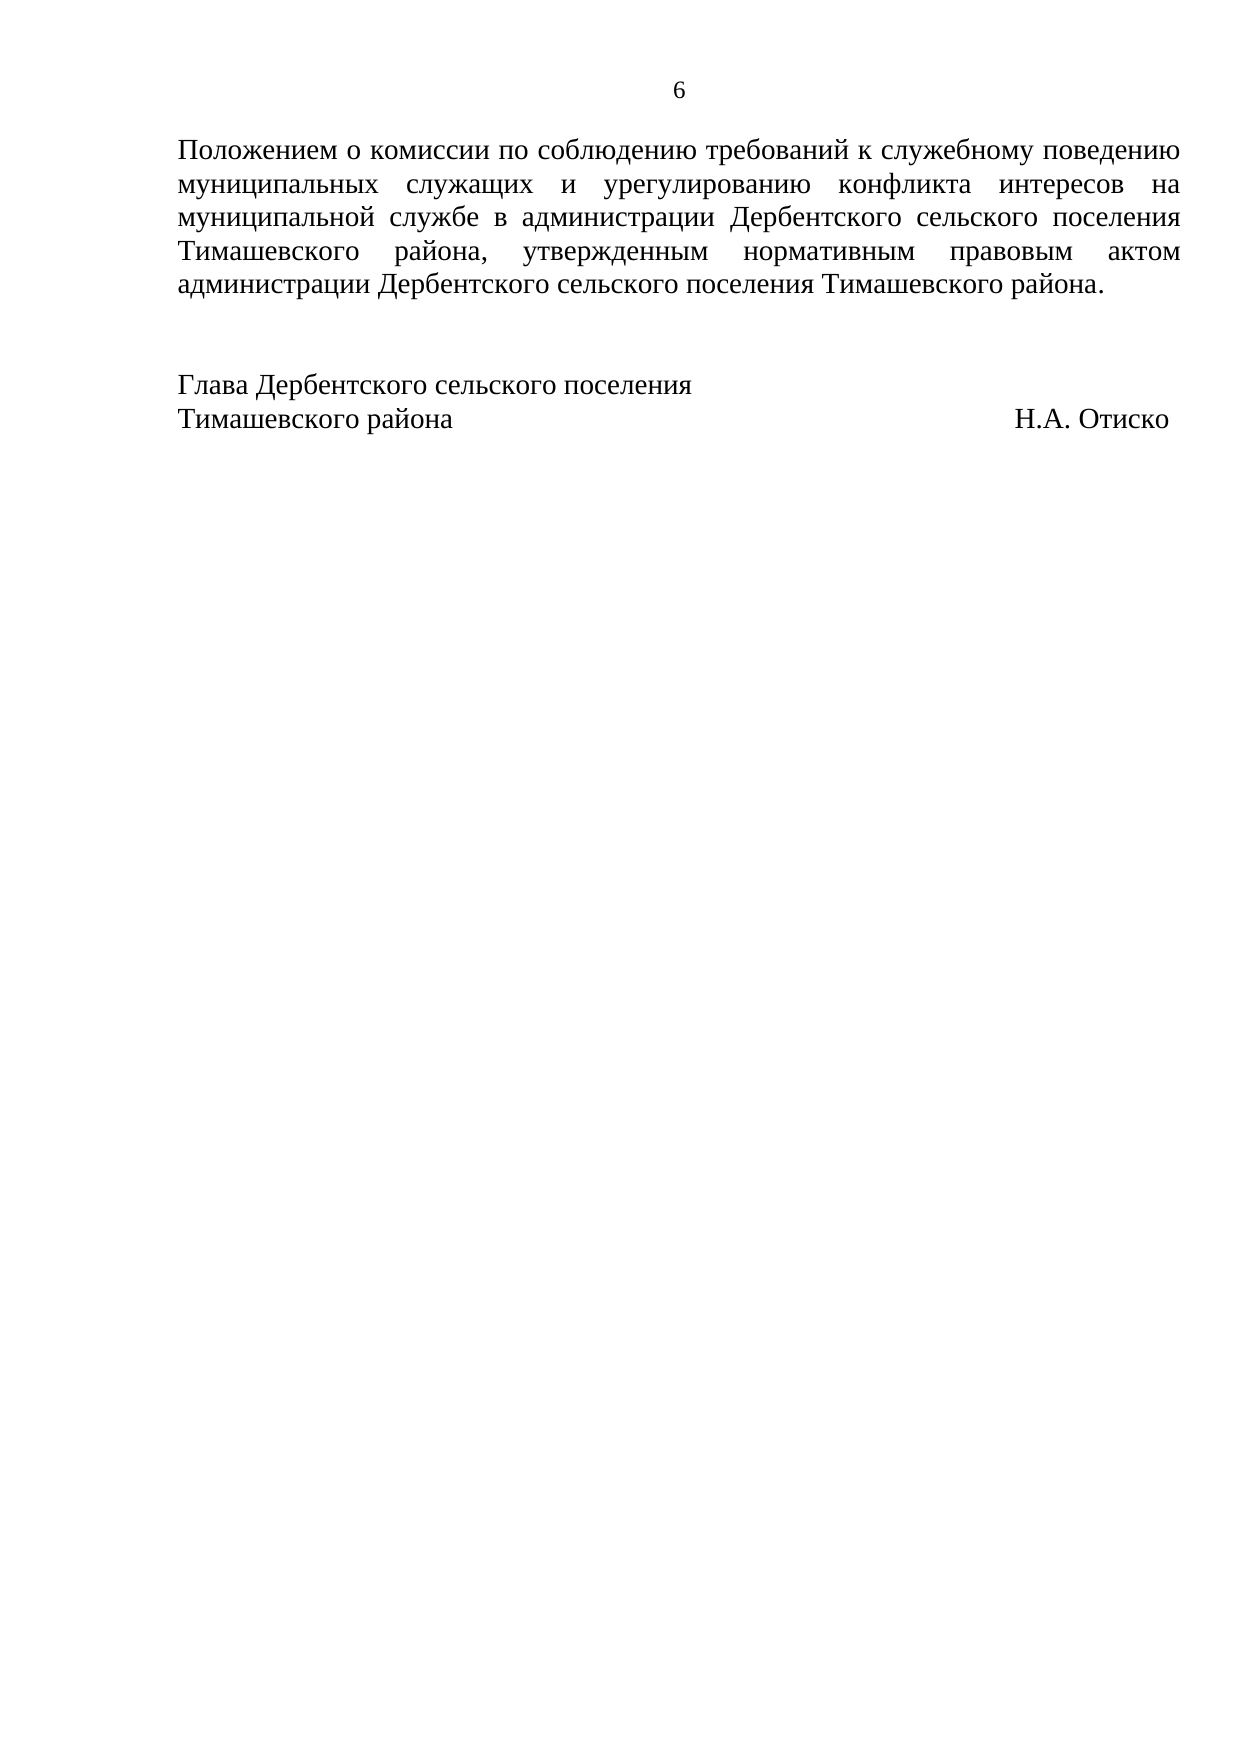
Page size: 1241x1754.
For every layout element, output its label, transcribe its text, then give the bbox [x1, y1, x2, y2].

text Тимашевского района Н.А. Отиско [177, 401, 1181, 434]
text Глава Дербентского сельского поселения [177, 367, 1181, 401]
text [177, 132, 1181, 300]
